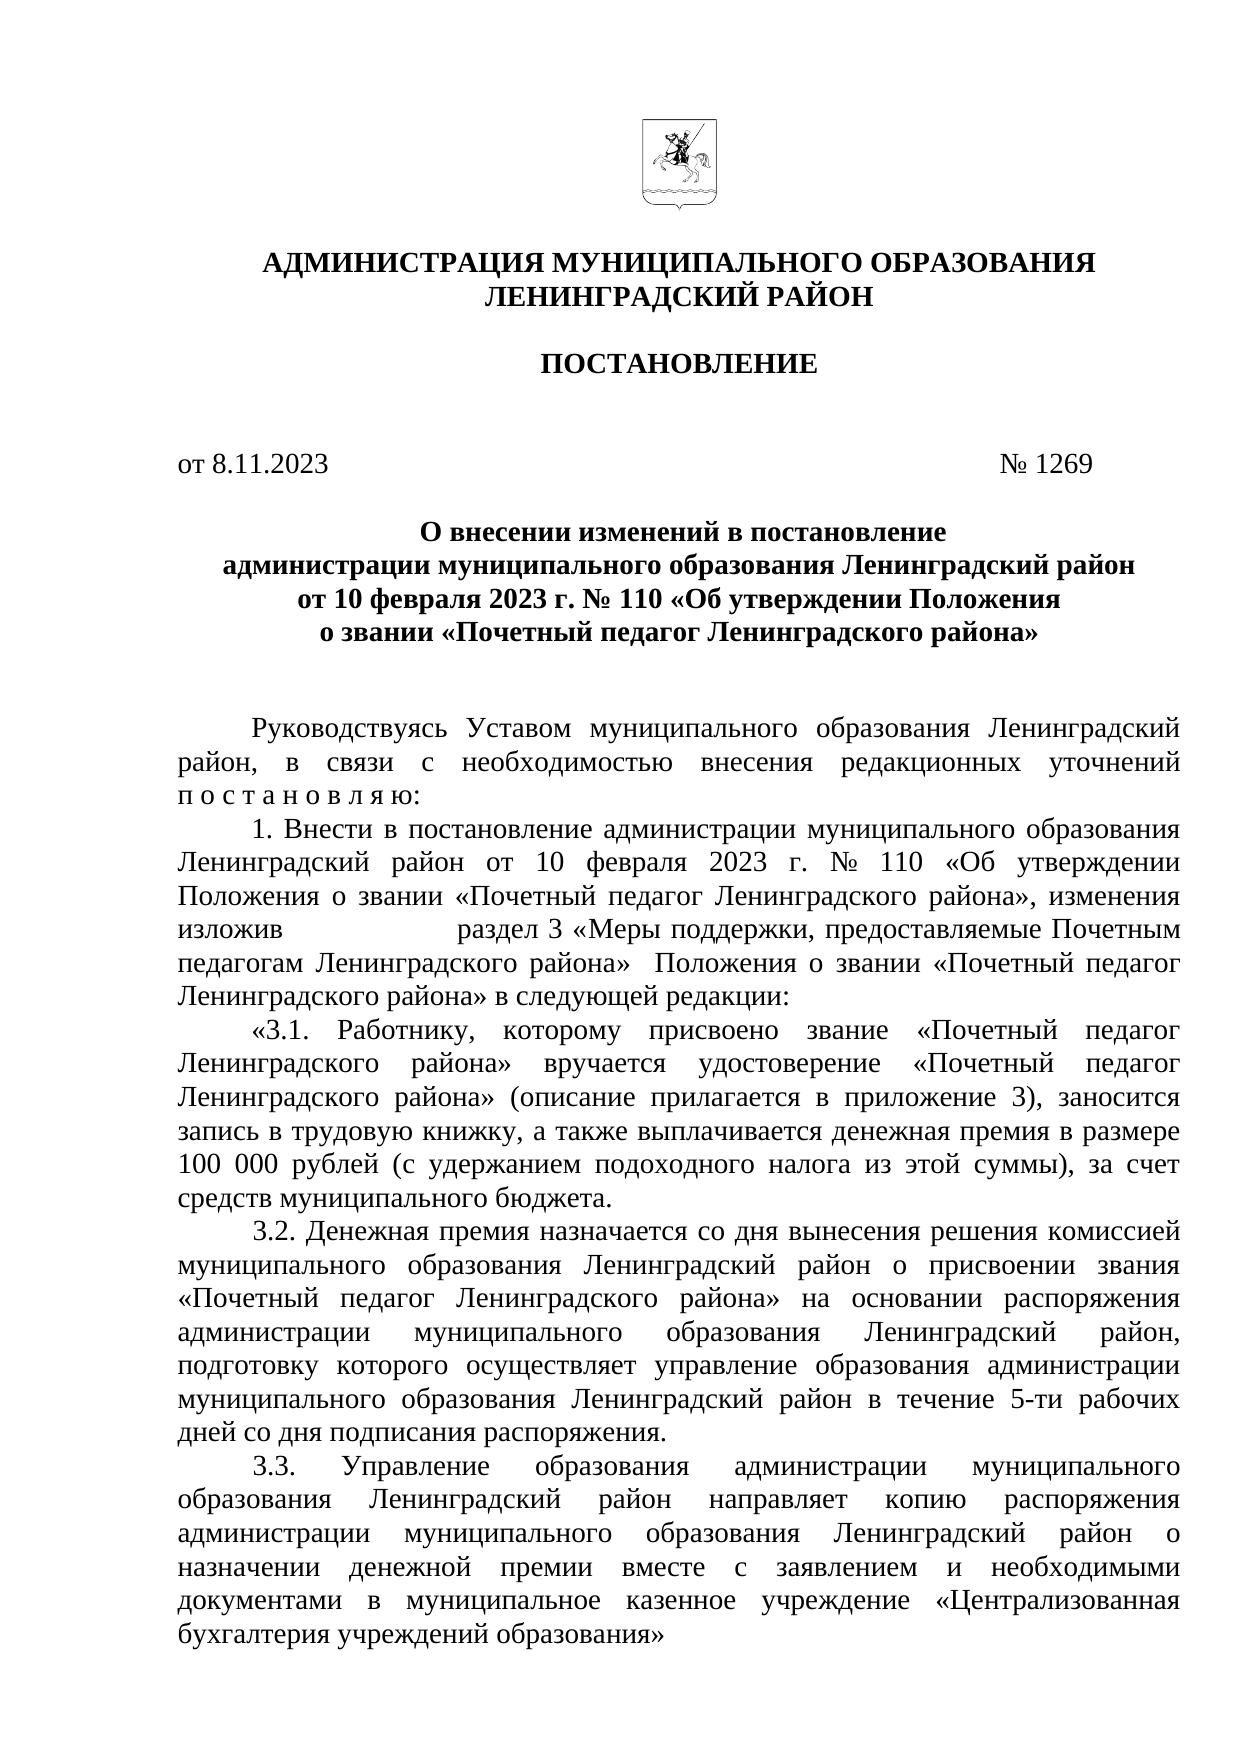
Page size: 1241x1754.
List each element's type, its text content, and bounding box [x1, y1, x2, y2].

text от 8.11.2023 № 1269 [177, 447, 1181, 480]
text АДМИНИСТРАЦИЯ МУНИЦИПАЛЬНОГО ОБРАЗОВАНИЯ ЛЕНИНГРАДСКИЙ РАЙОН [177, 245, 1181, 312]
text администрации муниципального образования Ленинградский район [177, 547, 1181, 581]
text 3.3. Управление образования администрации муниципального образования Ленинградский район направляет копию распоряжения администрации муниципального образования Ленинградский район о назначении денежной премии вместе с заявлением и необходимыми документами в муниципальное казенное учреждение «Централизованная бухгалтерия учреждений образования» [177, 1448, 1181, 1649]
text ПОСТАНОВЛЕНИЕ [177, 346, 1181, 379]
text 1. Внести в постановление администрации муниципального образования Ленинградский район от 10 февраля 2023 г. № 110 «Об утверждении Положения о звании «Почетный педагог Ленинградского района», изменения изложив раздел 3 «Меры поддержки, предоставляемые Почетным педагогам Ленинградского района» Положения о звании «Почетный педагог Ленинградского района» в следующей редакции: [177, 811, 1181, 1012]
text О внесении изменений в постановление [177, 514, 1181, 547]
text «3.1. Работнику, которому присвоено звание «Почетный педагог Ленинградского района» вручается удостоверение «Почетный педагог Ленинградского района» (описание прилагается в приложение 3), заносится запись в трудовую книжку, а также выплачивается денежная премия в размере 100 000 рублей (с удержанием подоходного налога из этой суммы), за счет средств муниципального бюджета. [177, 1012, 1181, 1213]
text о звании «Почетный педагог Ленинградского района» [177, 614, 1181, 648]
subtitle Руководствуясь Уставом муниципального образования Ленинградский район, в связи с необходимостью внесения редакционных уточнений п о с т а н о в л я ю: [177, 710, 1181, 811]
text 3.2. Денежная премия назначается со дня вынесения решения комиссией муниципального образования Ленинградский район о присвоении звания «Почетный педагог Ленинградского района» на основании распоряжения администрации муниципального образования Ленинградский район, подготовку которого осуществляет управление образования администрации муниципального образования Ленинградский район в течение 5-ти рабочих дней со дня подписания распоряжения. [177, 1213, 1181, 1448]
text от 10 февраля 2023 г. № 110 «Об утверждении Положения [177, 581, 1181, 614]
